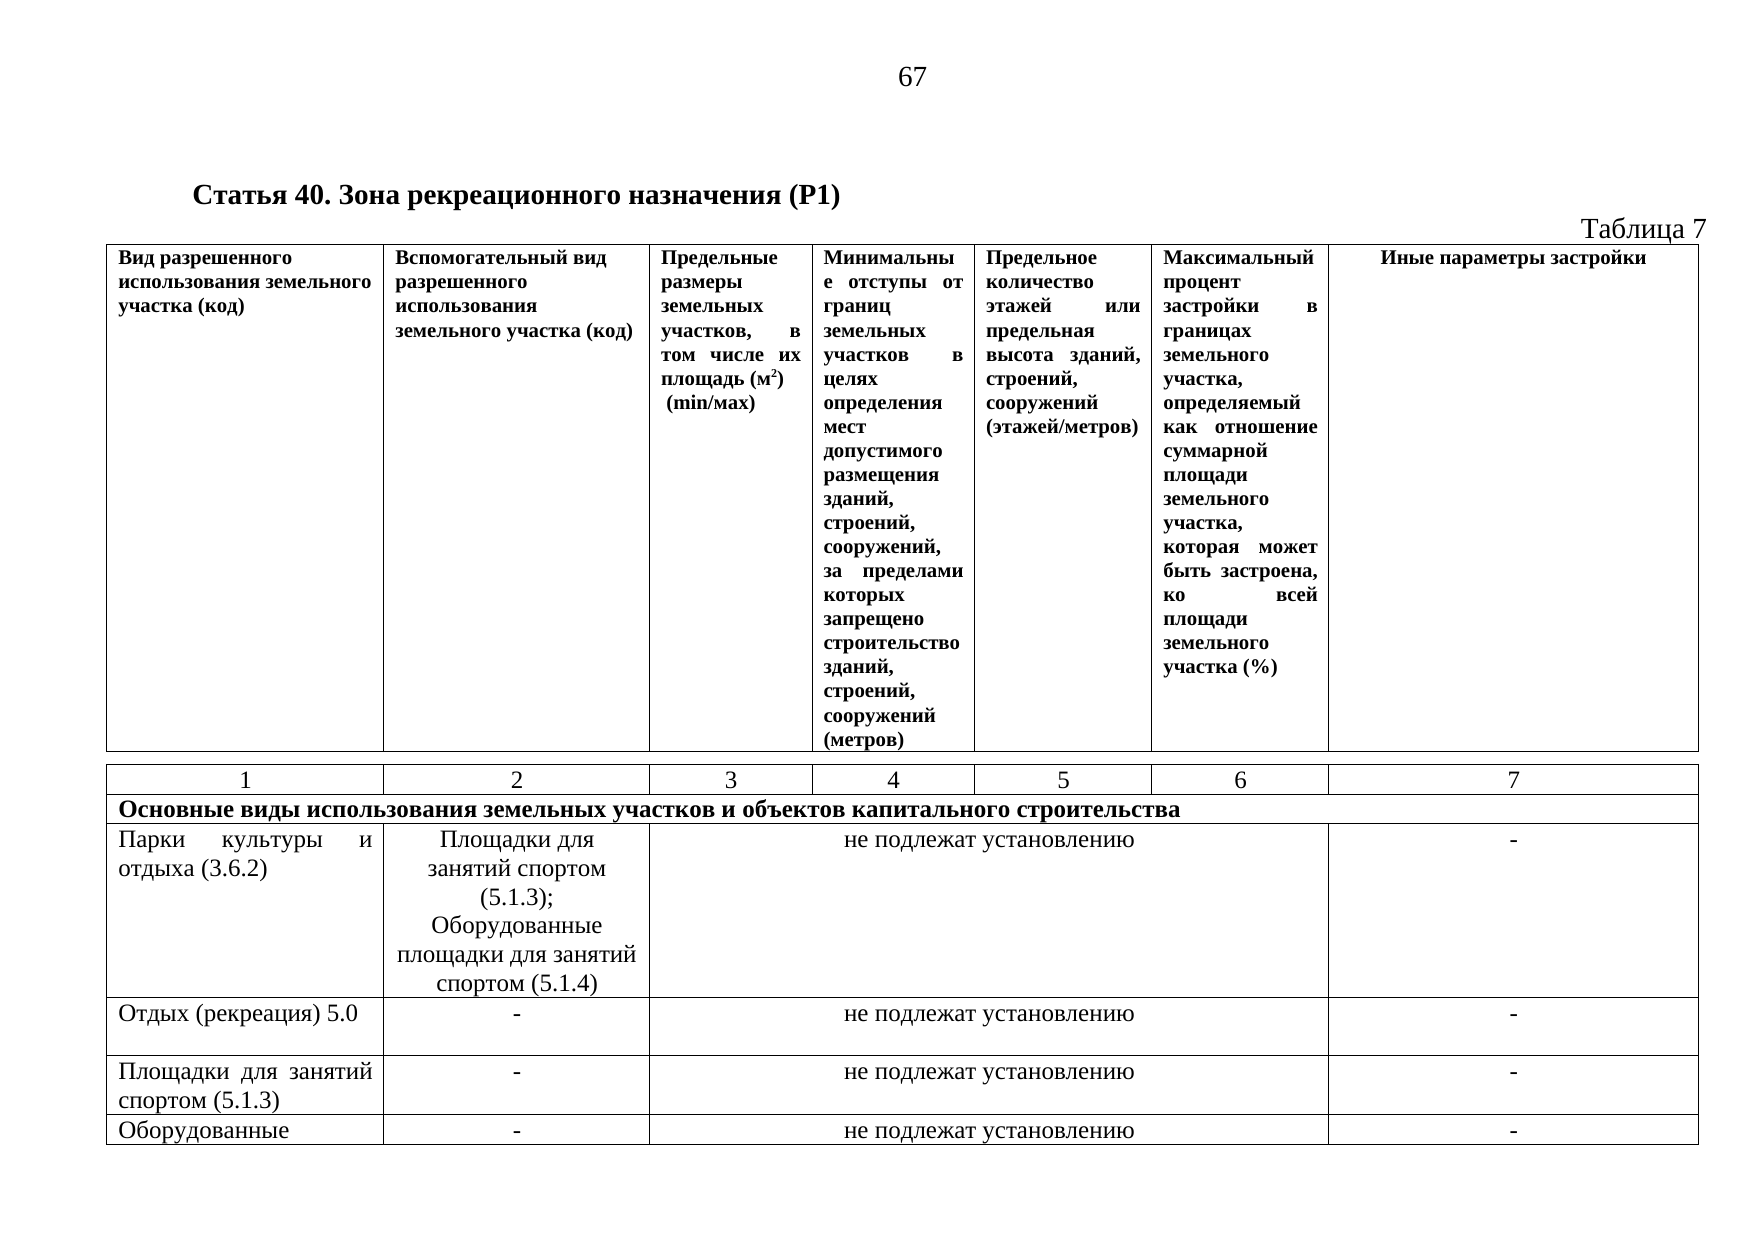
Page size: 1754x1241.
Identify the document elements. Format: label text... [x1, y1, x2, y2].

table_cell Парки культуры и отдыха (3.6.2) [107, 824, 383, 997]
table_cell Площадки для занятий спортом (5.1.3) [107, 1056, 383, 1114]
table_cell не подлежат установлению [650, 1056, 1328, 1114]
table_header Вспомогательный вид разрешенного использования земельного участка (код) [384, 245, 649, 751]
table_header 4 [813, 765, 974, 793]
table_cell - [384, 1115, 649, 1144]
table_header Предельное количество этажей или предельная высота зданий, строений, сооружений (этажей/метров) [975, 245, 1151, 751]
table_header 5 [975, 765, 1151, 793]
table_header Вид разрешенного использования земельного участка (код) [107, 245, 383, 751]
table_cell не подлежат установлению [650, 824, 1328, 997]
table_header 3 [650, 765, 812, 793]
table_cell - [1329, 824, 1698, 997]
table_header Предельные размеры земельных участков, в том числе их площадь (м2) (min/мах) [650, 245, 812, 751]
table_cell Площадки для занятий спортом (5.1.3); Оборудованные площадки для занятий спортом (5.1.4) [384, 824, 649, 997]
table_header 1 [107, 765, 383, 793]
table_cell Основные виды использования земельных участков и объектов капитального строительства [107, 795, 1698, 823]
table_header 7 [1329, 765, 1698, 793]
table_cell - [384, 998, 649, 1055]
table_cell - [1329, 1056, 1698, 1114]
table_header 6 [1152, 765, 1328, 793]
text Таблица 7 [118, 211, 1707, 244]
table_header Иные параметры застройки [1329, 245, 1698, 751]
table_cell - [1329, 1115, 1698, 1144]
table_cell не подлежат установлению [650, 998, 1328, 1055]
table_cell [107, 1115, 383, 1144]
table_header Минимальные отступы от границ земельных участков в целях определения мест допустимого размещения зданий, строений, сооружений, за пределами которых запрещено строительство зданий, строений, сооружений (метров) [813, 245, 974, 751]
table_cell - [1329, 998, 1698, 1055]
table_cell - [384, 1056, 649, 1114]
table_header Максимальный процент застройки в границах земельного участка, определяемый как отношение суммарной площади земельного участка, которая может быть застроена, ко всей площади земельного участка (%) [1152, 245, 1328, 751]
table_cell не подлежат установлению [650, 1115, 1328, 1144]
text Статья 40. Зона рекреационного назначения (Р1) [118, 177, 1707, 211]
table_header 2 [384, 765, 649, 793]
table_cell Отдых (рекреация) 5.0 [107, 998, 383, 1055]
